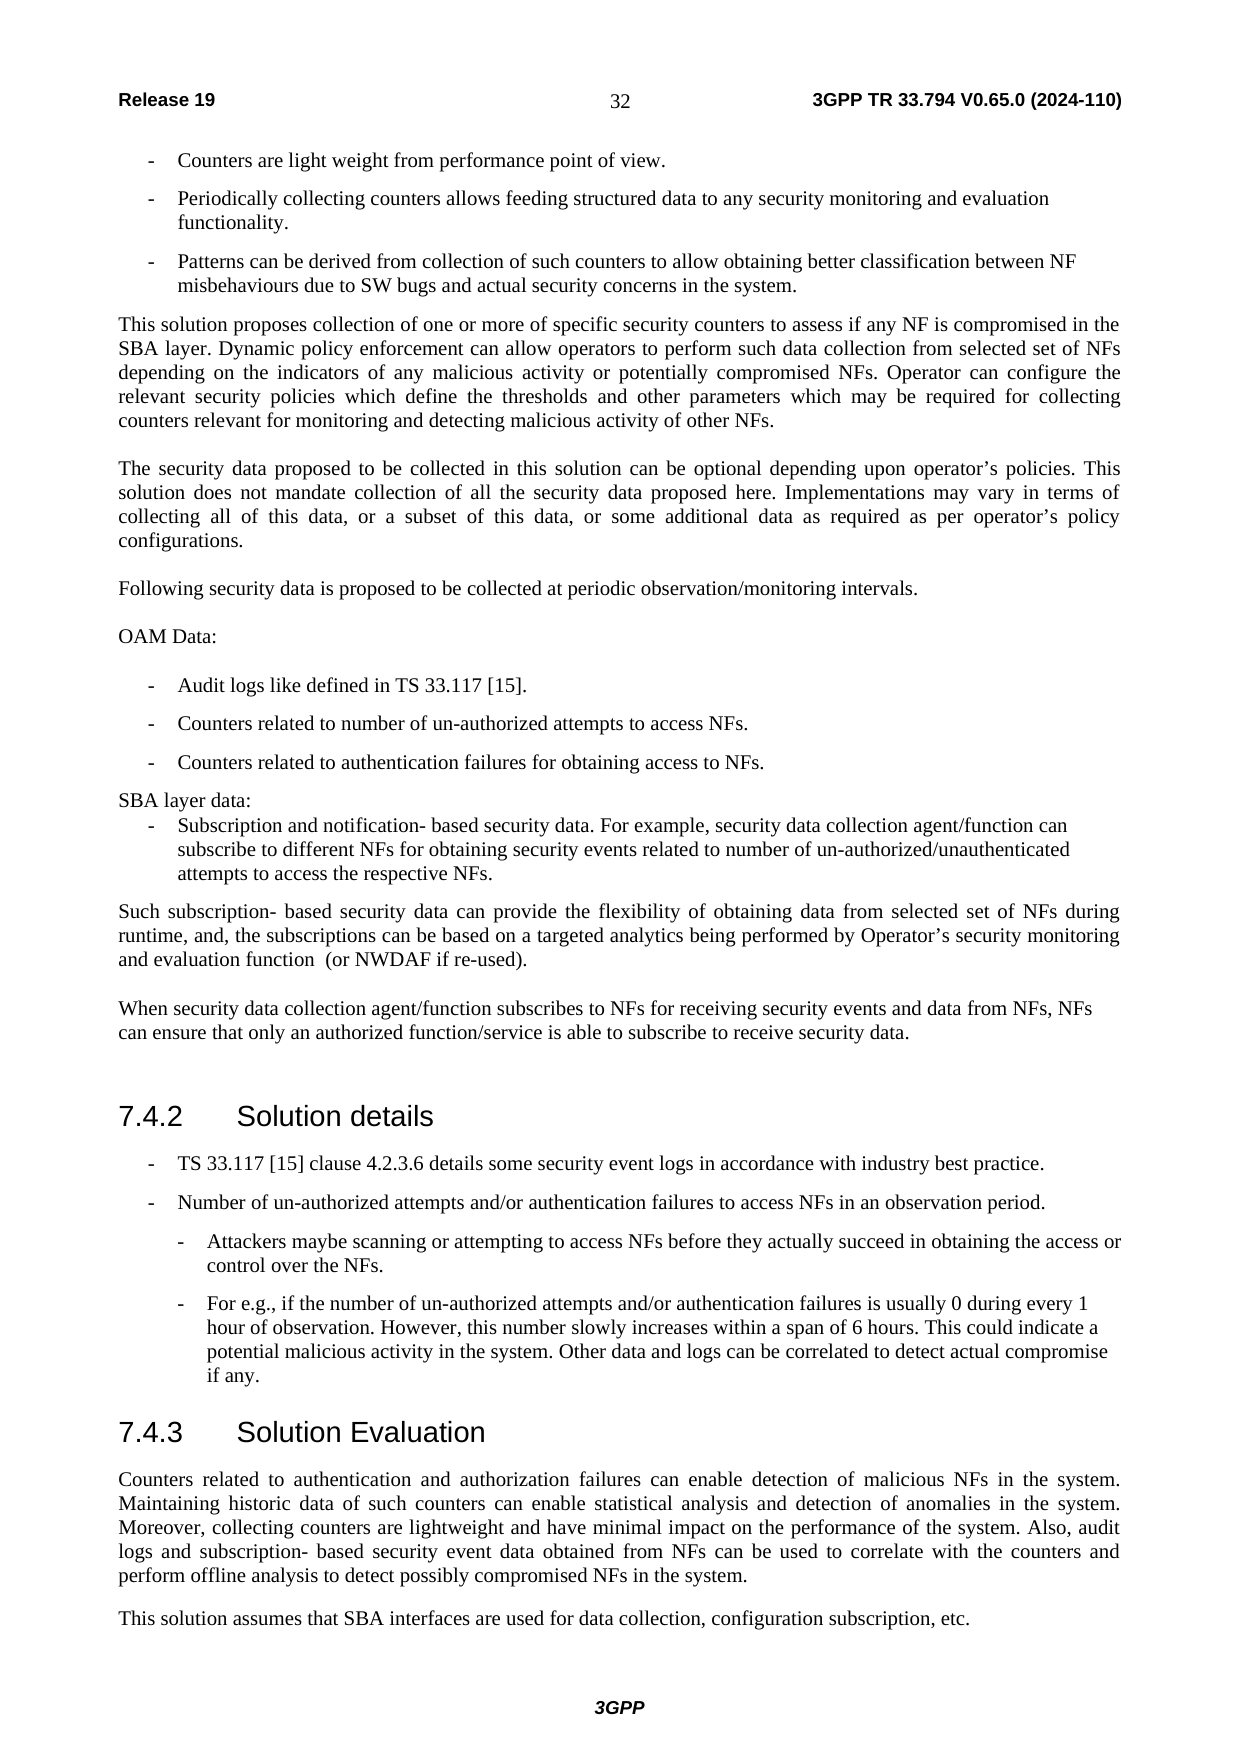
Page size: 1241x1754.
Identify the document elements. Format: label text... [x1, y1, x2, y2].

text The security data proposed to be collected in this solution can be optional depending upon operator’s policies. This solution does not mandate collection of all the security data proposed here. Implementations may vary in terms of collecting all of this data, or a subset of this data, or some additional data as required as per operator’s policy configurations. [118, 456, 1122, 552]
text This solution assumes that SBA interfaces are used for data collection, configuration subscription, etc. [118, 1606, 1122, 1630]
list Periodically collecting counters allows feeding structured data to any security monitoring and evaluation functionality. [148, 186, 1122, 234]
list Audit logs like defined in TS 33.117 [148, 672, 1122, 697]
text Counters related to authentication and authorization failures can enable detection of malicious NFs in the system. Maintaining historic data of such counters can enable statistical analysis and detection of anomalies in the system. Moreover, collecting counters are lightweight and have minimal impact on the performance of the system. Also, audit logs and subscriptionbased security event data obtained from NFs can be used to correlate with the counters and perform offline analysis to detect possibly compromised NFs in the system. [118, 1467, 1122, 1587]
list Counters related to number of un-authorized attempts to access NFs. [148, 711, 1122, 735]
text This solution proposes collection of one or more of specific security counters to assess if any NF is compromised in the SBA layer. Dynamic policy enforcement can allow operators to perform such data collection from selected set of NFs depending on the indicators of any malicious activity or potentially compromised NFs. Operator can configure the relevant security policies which define the thresholds and other parameters which may be required for collecting counters relevant for monitoring and detecting malicious activity of other NFs. [118, 312, 1122, 432]
list Attackers maybe scanning or attempting to access NFs before they actually succeed in obtaining the access or control over the NFs. [177, 1228, 1122, 1277]
list Subscription and notificationbased security data. For example, security data collection agent/function can subscribe to different NFs for obtaining security events related to number of un-authorized/unauthenticated attempts to access the respective NFs. [148, 812, 1122, 885]
list Number of un-authorized attempts and/or authentication failures to access NFs in an observation period. [148, 1190, 1122, 1214]
text When security data collection agent/function subscribes to NFs for receiving security events and data from NFs, NFs can ensure that only an authorized function/service is able to subscribe to receive security data. [118, 996, 1122, 1044]
subtitle 7.4.3 Solution Evaluation [118, 1414, 1122, 1448]
text OAM Data: [118, 624, 1122, 648]
list Patterns can be derived from collection of such counters to allow obtaining better classification between NF misbehaviours due to SW bugs and actual security concerns in the system. [148, 249, 1122, 297]
text Such subscriptionbased security data can provide the flexibility of obtaining data from selected set of NFs during runtime, and the subscriptions can be based on a targeted analytics being performed by Operator’s security monitoring and evaluation function (or NWDAF if re-used). [118, 899, 1122, 971]
list Counters related to authentication failures for obtaining access to NFs. [148, 750, 1122, 774]
subtitle 7.4.2 Solution details [118, 1099, 1122, 1132]
text SBA layer data: [118, 788, 1122, 812]
list TS 33.117 [15] clause 4.2.3.6 details some security event logs in accordance with industry best practice. [148, 1151, 1122, 1175]
list Counters are light weight from performance point of view. [148, 147, 1122, 172]
list For e.g., if the number of un-authorized attempts and/or authentication failures is usually 0 during every 1 hour of observation. However, this number slowly increases within a span of 6 hours. This could indicate a potential malicious activity in the system. Other data and logs can be correlated to detect actual compromise if any. [177, 1291, 1122, 1387]
text Following security data is proposed to be collected at periodic observation/monitoring intervals. [118, 576, 1122, 600]
